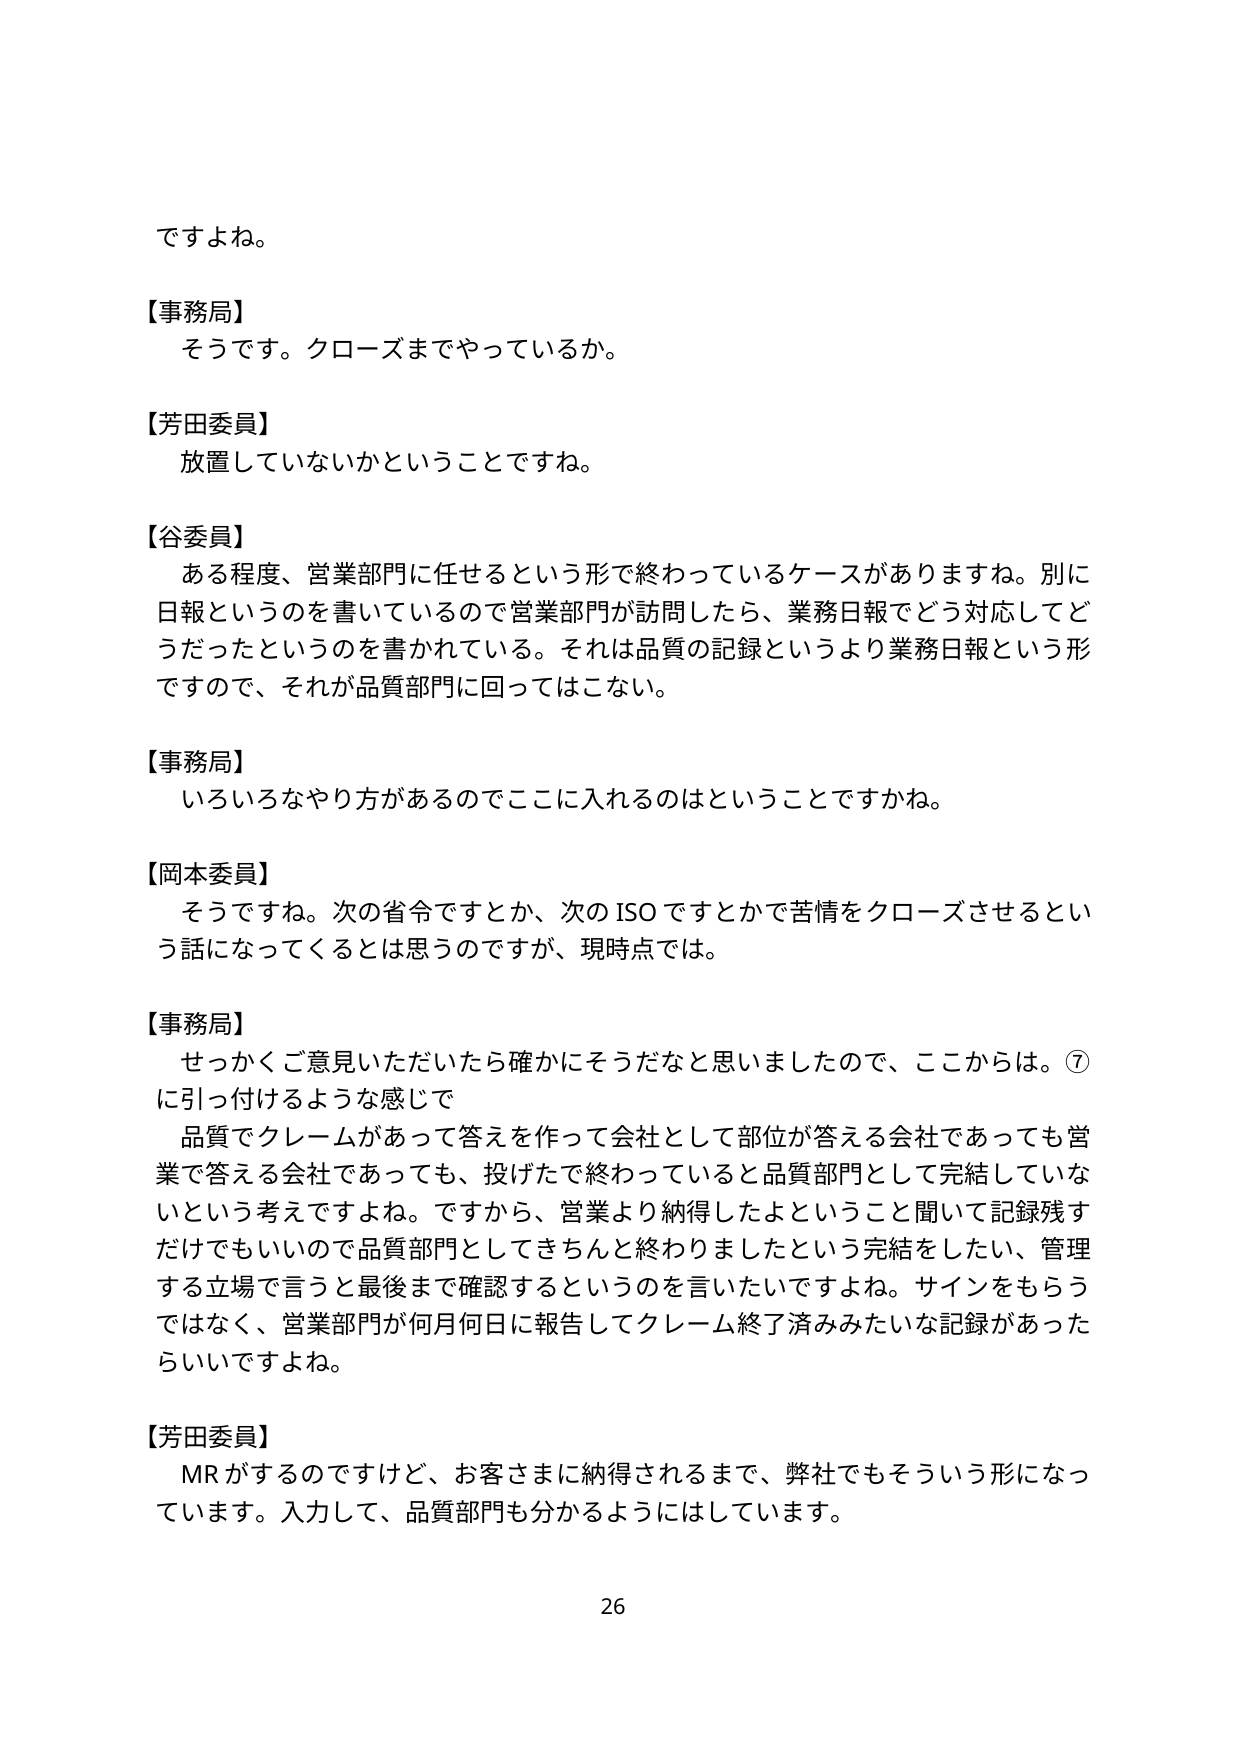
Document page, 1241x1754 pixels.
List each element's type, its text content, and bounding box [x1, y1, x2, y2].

text 【事務局】 [133, 742, 1093, 779]
text 【芳田委員】 [133, 1417, 1093, 1454]
text いろいろなやり方があるのでここに入れるのはということですかね。 [155, 779, 1093, 817]
text 【岡本委員】 [133, 854, 1093, 892]
text 【事務局】 [133, 292, 1093, 329]
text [155, 217, 1093, 254]
text 放置していないかということですね。 [155, 442, 1093, 479]
text 【芳田委員】 [133, 404, 1093, 442]
text ある程度、営業部門に任せるという形で終わっているケースがありますね。別に日報というのを書いているので営業部門が訪問したら、業務日報でどう対応してどうだったというのを書かれている。それは品質の記録というより業務日報という形ですので、それが品質部門に回ってはこない。 [155, 554, 1093, 704]
text 【事務局】 [133, 1004, 1093, 1042]
text せっかくご意見いただいたら確かにそうだなと思いましたので、ここからは。⑦に引っ付けるような感じで [155, 1042, 1093, 1117]
text そうです。クローズまでやっているか。 [155, 329, 1093, 367]
text 【谷委員】 [133, 517, 1093, 554]
text 品質でクレームがあって答えを作って会社として部位が答える会社であっても営業で答える会社であっても、投げたで終わっていると品質部門として完結していないという考えですよね。ですから、営業より納得したよということ聞いて記録残すだけでもいいので品質部門としてきちんと終わりましたという完結をしたい、管理する立場で言うと最後まで確認するというのを言いたいですよね。サインをもらうではなく、営業部門が何月何日に報告してクレーム終了済みみたいな記録があったらいいですよね。 [155, 1117, 1093, 1379]
text そうですね。次の省令ですとか、次のISOですとかで苦情をクローズさせるという話になってくるとは思うのですが、現時点では。 [155, 892, 1093, 967]
text MRがするのですけど、お客さまに納得されるまで、弊社でもそういう形になっています。入力して、品質部門も分かるようにはしています。 [155, 1454, 1093, 1529]
